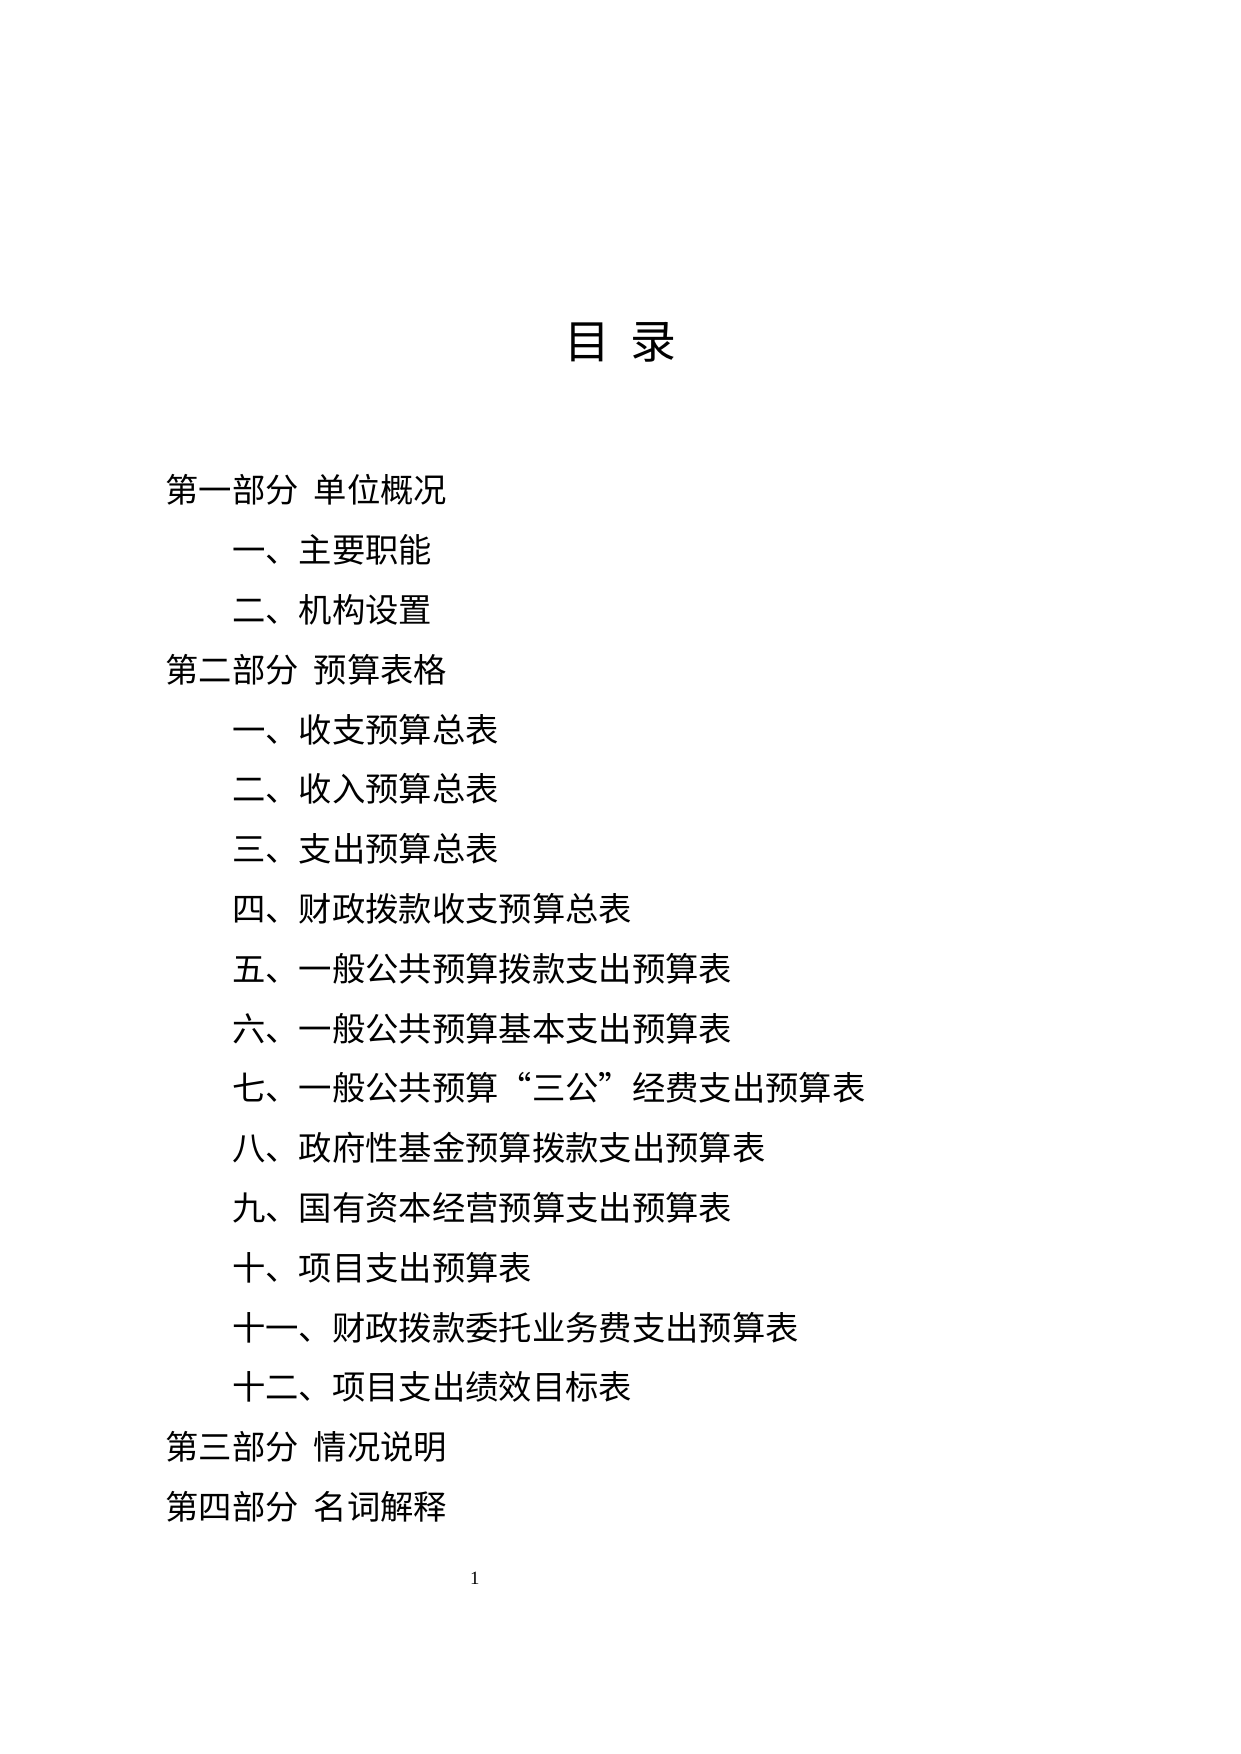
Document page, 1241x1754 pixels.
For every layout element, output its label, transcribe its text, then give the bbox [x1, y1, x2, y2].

text 第四部分 名词解释 [165, 1475, 1075, 1535]
text 第二部分 预算表格 [165, 638, 1075, 698]
text 三、支出预算总表 [199, 817, 1075, 877]
text 二、收入预算总表 [199, 757, 1075, 817]
text 八、政府性基金预算拨款支出预算表 [199, 1116, 1075, 1176]
text 九、国有资本经营预算支出预算表 [199, 1176, 1075, 1236]
text 二、机构设置 [199, 578, 1075, 638]
text 十二、项目支出绩效目标表 [165, 1355, 1075, 1415]
text 四、财政拨款收支预算总表 [199, 877, 1075, 937]
text 七、一般公共预算“三公”经费支出预算表 [199, 1056, 1075, 1116]
text 目 录 [165, 279, 1075, 399]
text 五、一般公共预算拨款支出预算表 [199, 937, 1075, 997]
text 十、项目支出预算表 [199, 1236, 1075, 1296]
text 第一部分 单位概况 [165, 458, 1075, 518]
text 一、收支预算总表 [199, 698, 1075, 757]
text 十一、财政拨款委托业务费支出预算表 [199, 1296, 1075, 1355]
text 第三部分 情况说明 [165, 1415, 1075, 1475]
text 六、一般公共预算基本支出预算表 [199, 997, 1075, 1056]
text 一、主要职能 [199, 518, 1075, 578]
